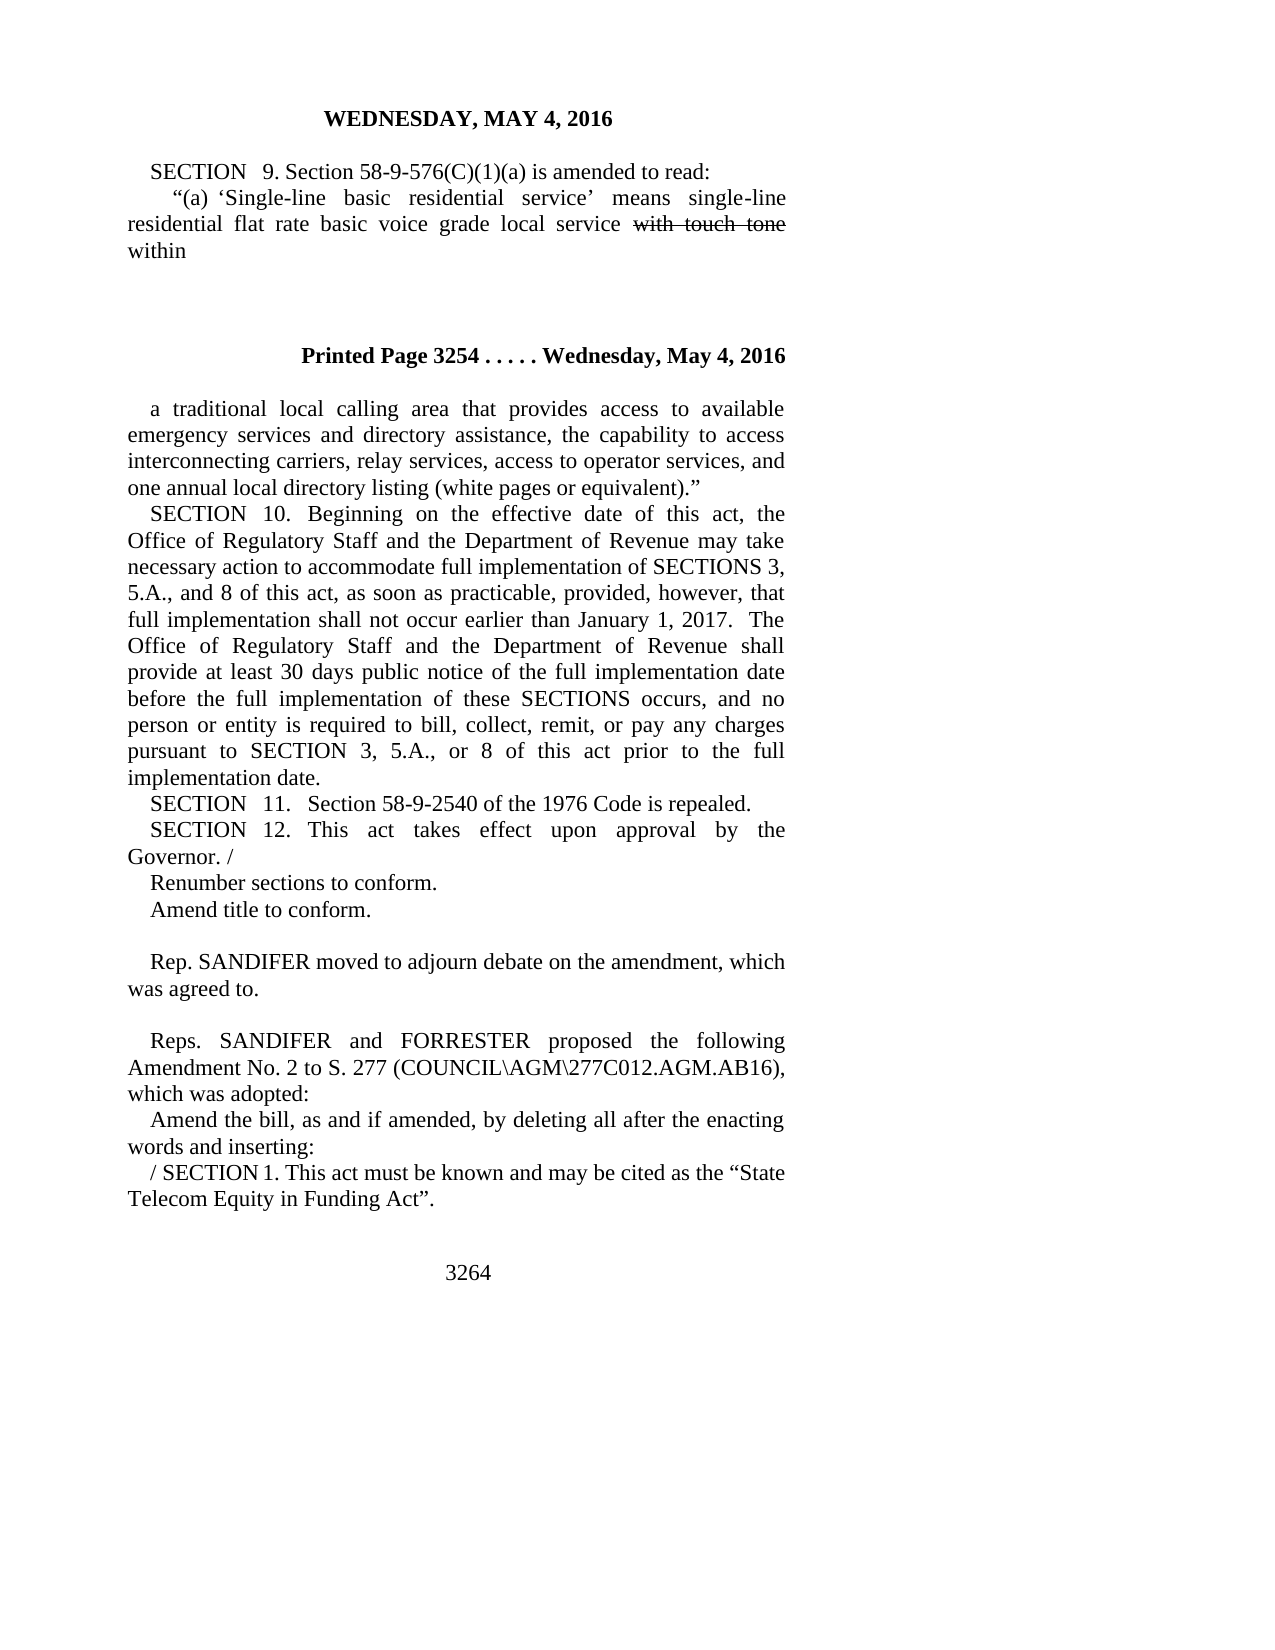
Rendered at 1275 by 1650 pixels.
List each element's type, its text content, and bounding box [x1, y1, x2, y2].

text a traditional local calling area that provides access to available emergency services and directory assistance, the capability to access interconnecting carriers, relay services, access to operator services, and one annual local directory listing (white pages or equivalent).” [127, 395, 786, 500]
text “(a) ‘Single-line basic residential service’ means single-line residential flat rate basic voice grade local service with touch tone within [127, 184, 786, 263]
text SECTION 12. This act takes effect upon approval by the Governor. / [127, 817, 786, 869]
text Amend the bill, as and if amended, by deleting all after the enacting words and inserting: [127, 1106, 786, 1159]
text Printed Page 3254 . . . . . Wednesday, May 4, 2016 [127, 342, 786, 368]
text SECTION 10. Beginning on the effective date of this act, the Office of Regulatory Staff and the Department of Revenue may take necessary action to accommodate full implementation of SECTIONS 3, 5.A., and 8 of this act, as soon as practicable, provided, however, that full implementation shall not occur earlier than January 1, 2017. The Office of Regulatory Staff and the Department of Revenue shall provide at least 30 days public notice of the full implementation date before the full implementation of these SECTIONS occurs, and no person or entity is required to bill, collect, remit, or pay any charges pursuant to SECTION 3, 5.A., or 8 of this act prior to the full implementation date. [127, 500, 786, 790]
text SECTION 11. Section 58-9-2540 of the 1976 Code is repealed. [127, 790, 786, 817]
text Reps. SANDIFER and FORRESTER proposed the following Amendment No. 2 to S. 277 (COUNCIL\AGM\277C012.AGM.AB16), which was adopted: [127, 1027, 786, 1106]
text Amend title to conform. [127, 896, 786, 922]
text Rep. SANDIFER moved to adjourn debate on the amendment, which was agreed to. [127, 948, 786, 1001]
text Renumber sections to conform. [127, 869, 786, 896]
text / SECTION 1. This act must be known and may be cited as the “State Telecom Equity in Funding Act”. [127, 1159, 786, 1212]
text SECTION 9. Section 58-9-576(C)(1)(a) is amended to read: [127, 158, 786, 184]
